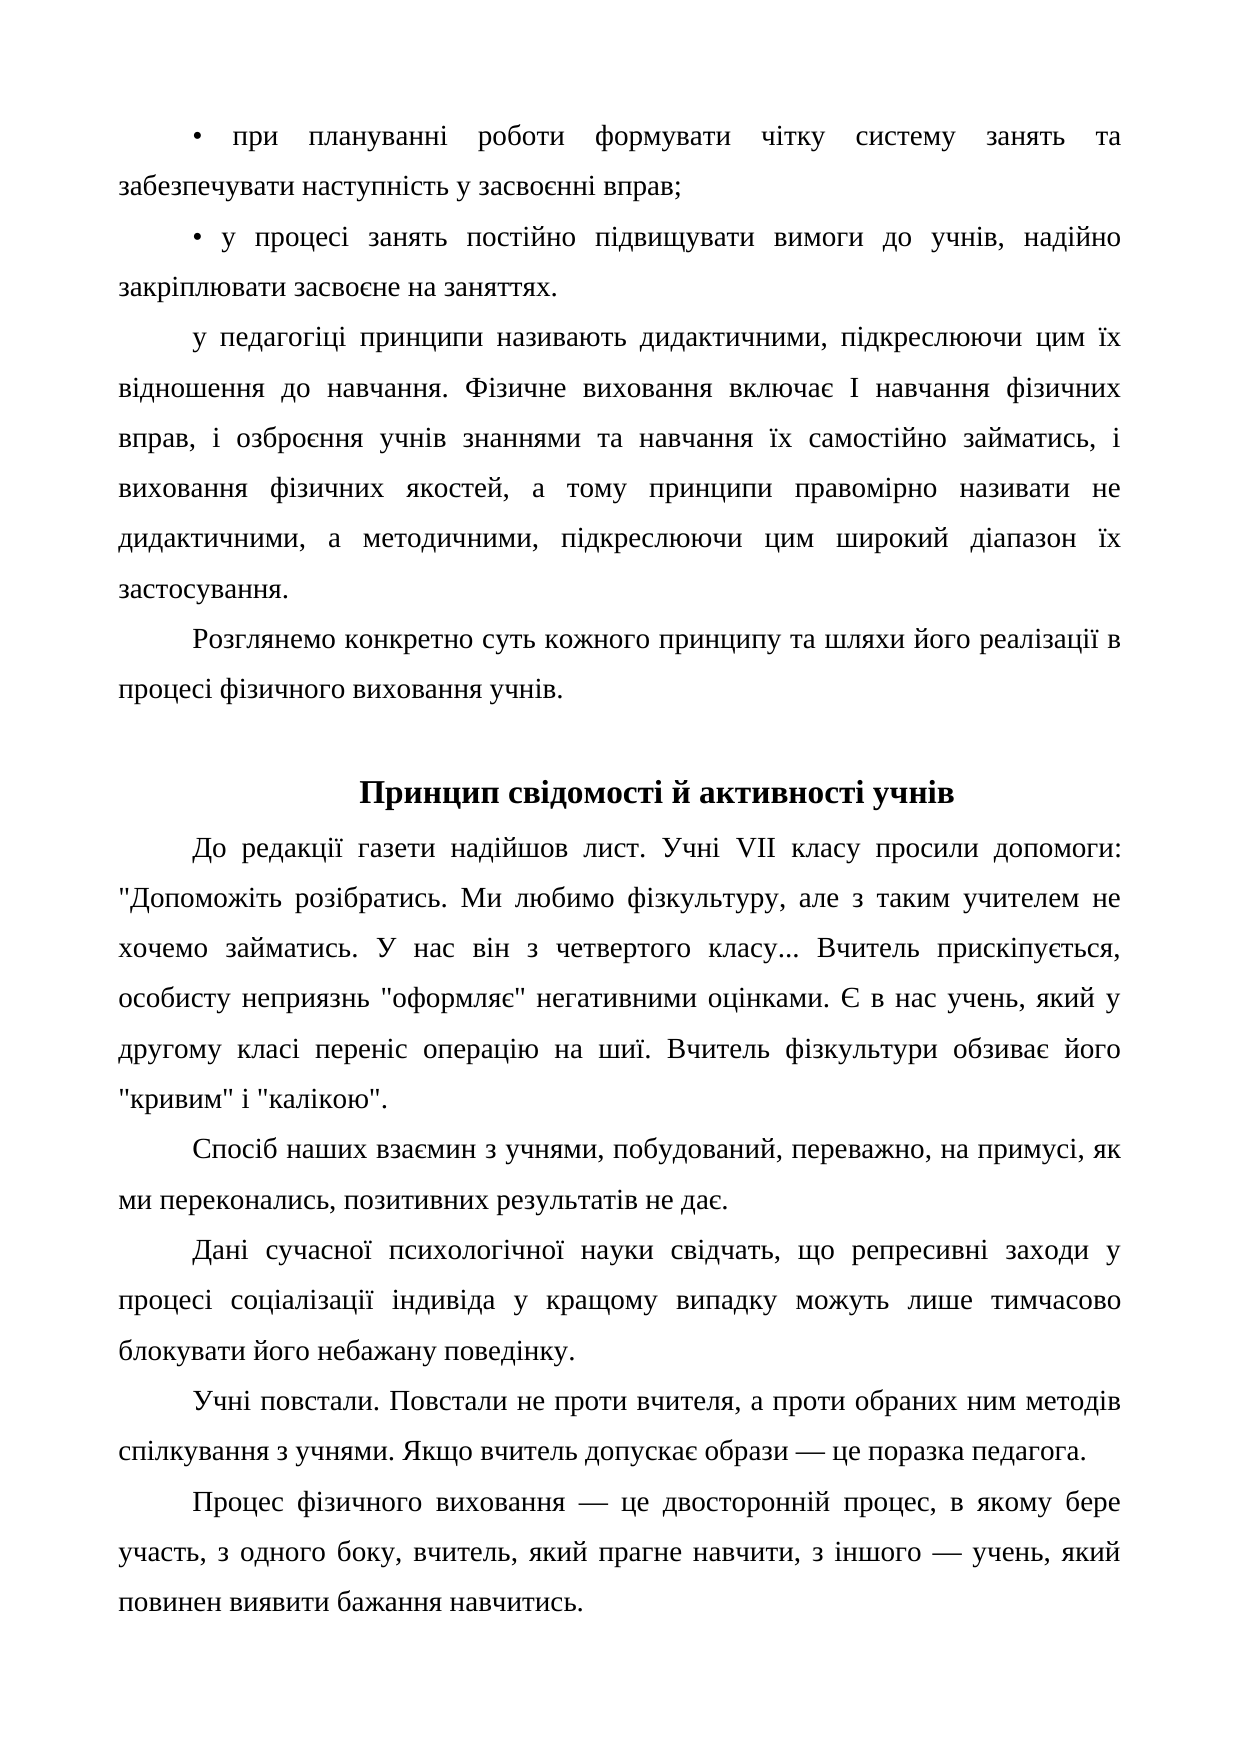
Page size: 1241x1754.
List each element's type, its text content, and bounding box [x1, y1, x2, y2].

subtitle Принцип свідомості й активності учнів [118, 772, 1122, 811]
text Дані сучасної психологічної науки свідчать, що репресивні заходи у процесі соціалізації індивіда у кращому випадку можуть лише тимчасово блокувати його небажану поведінку. [118, 1232, 1122, 1366]
text • при плануванні роботи формувати чітку систему занять та забезпечувати наступність у засвоєнні вправ; [118, 118, 1122, 202]
text Розглянемо конкретно суть кожного принципу та шляхи його реалізації в процесі фізичного виховання учнів. [118, 621, 1122, 705]
text у педагогіці принципи називають дидактичними, підкреслюючи цим їх відношення до навчання. Фізичне виховання включає І навчання фізичних вправ, і озброєння учнів знаннями та навчання їх самостійно займатись, і виховання фізичних якостей, а тому принципи правомірно називати не дидактичними, а методичними, підкреслюючи цим широкий діапазон їх застосування. [118, 319, 1122, 604]
text Спосіб наших взаємин з учнями, побудований, переважно, на примусі, як ми переконались, позитивних результатів не дає. [118, 1132, 1122, 1215]
text • у процесі занять постійно підвищувати вимоги до учнів, надійно закріплювати засвоєне на заняттях. [118, 219, 1122, 303]
text До редакції газети надійшов лист. Учні VII класу просили допомоги: "Допоможіть розібратись. Ми любимо фізкультуру, але з таким учителем не хочемо займатись. У нас він з четвертого класу... Вчитель прискіпується, особисту неприязнь "оформляє" негативними оцінками. Є в нас учень, який у другому класі переніс операцію на шиї. Вчитель фізкультури обзиває його "кривим" і "калікою". [118, 830, 1122, 1115]
text Учні повстали. Повстали не проти вчителя, а проти обраних ним методів спілкування з учнями. Якщо вчитель допускає образи — це поразка педагога. [118, 1383, 1122, 1467]
text Процес фізичного виховання — це двосторонній процес, в якому бере участь, з одного боку, вчитель, який прагне навчити, з іншого — учень, який повинен виявити бажання навчитись. [118, 1484, 1122, 1618]
